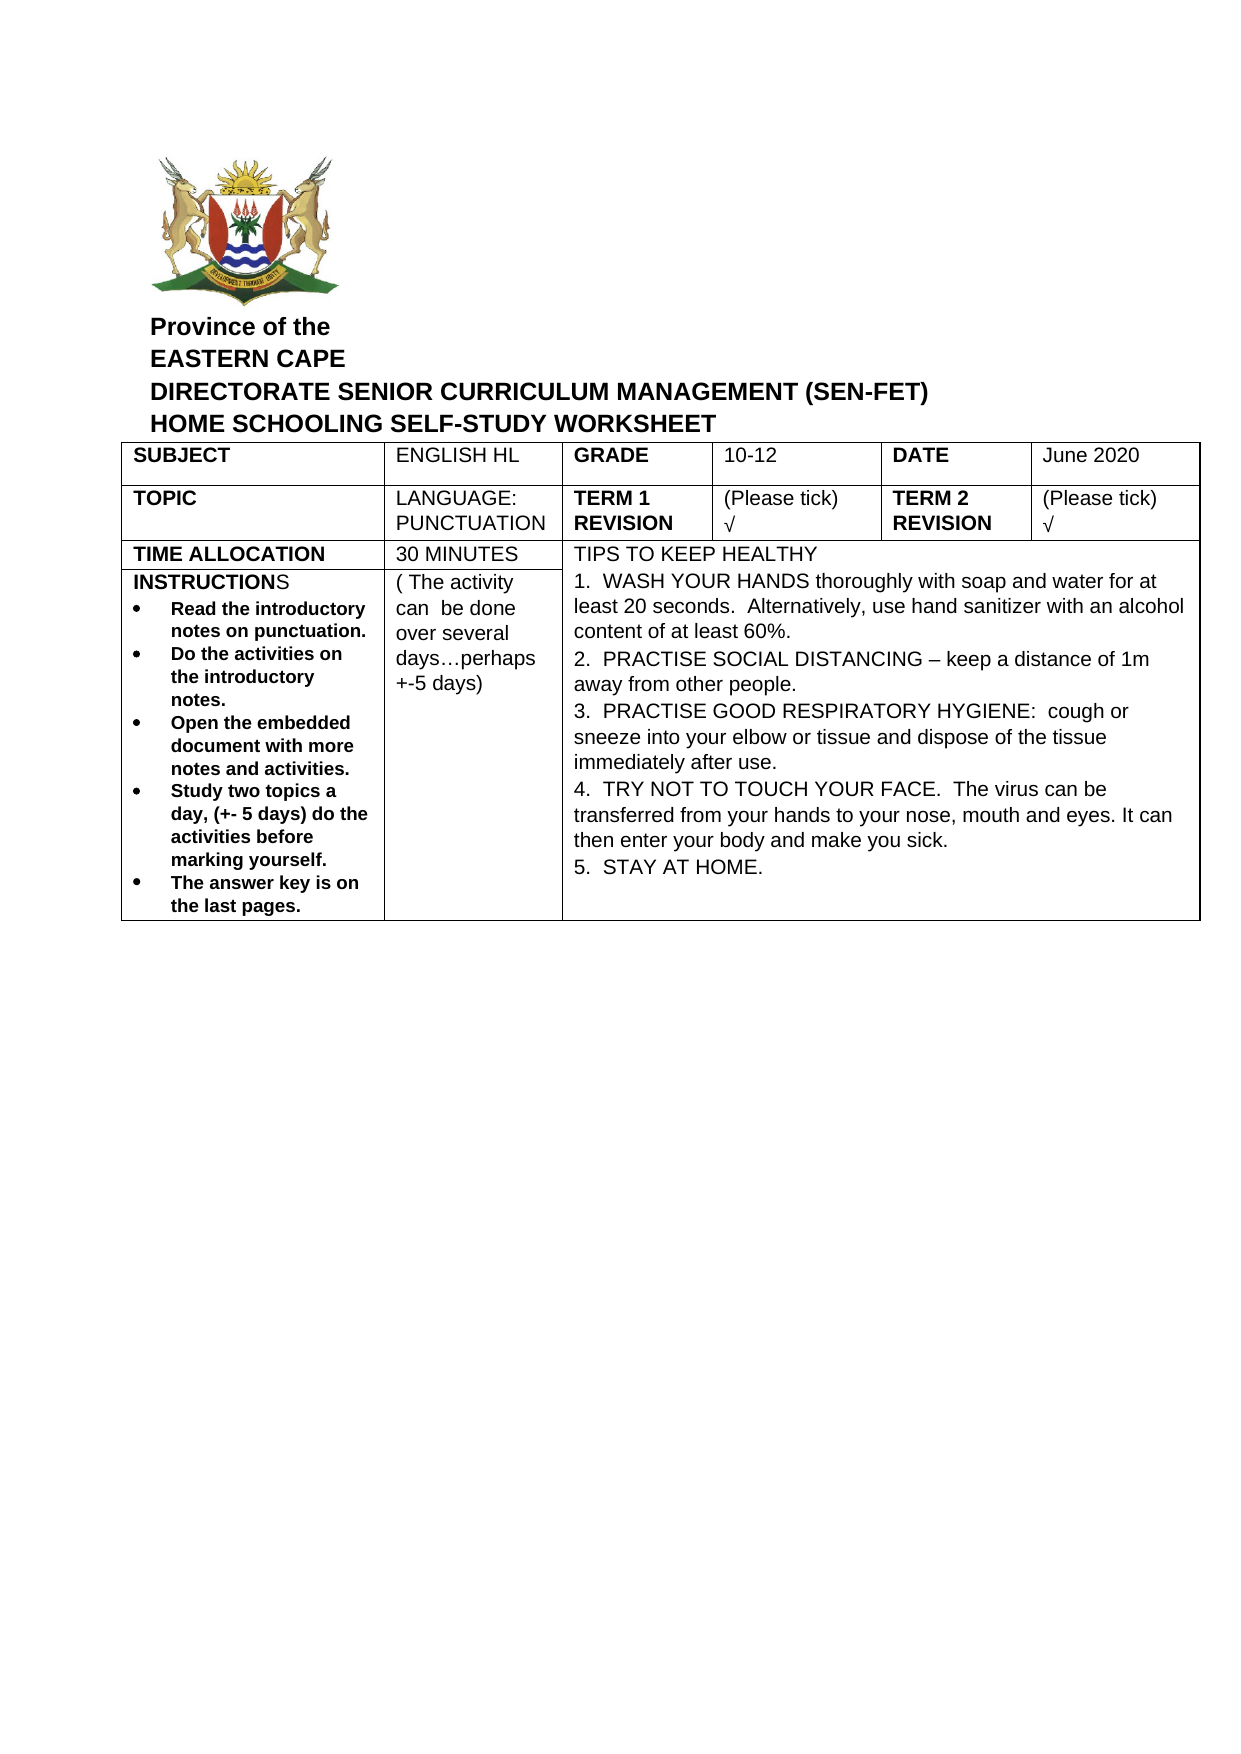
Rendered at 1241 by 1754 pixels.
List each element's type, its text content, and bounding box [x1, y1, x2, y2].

table_cell TERM 1 REVISION [563, 486, 712, 540]
table_cell LANGUAGE: PUNCTUATION [385, 486, 562, 540]
table_header GRADE [563, 443, 712, 484]
table_header DATE [882, 443, 1031, 484]
table_header 10-12 [713, 443, 881, 484]
text HOME SCHOOLING SELF-STUDY WORKSHEET [150, 409, 1090, 438]
table_cell TERM 2 REVISION [882, 486, 1031, 540]
table_cell TOPIC [122, 486, 384, 540]
table_cell (Please tick) √ [1032, 486, 1199, 540]
table_cell (Please tick) √ [713, 486, 881, 540]
table_cell TIME ALLOCATION [122, 541, 384, 569]
table_cell TIPS TO KEEP HEALTHY 1. WASH YOUR HANDS thoroughly with soap and water for at least 20 seconds. Alternatively, use hand sanitizer with an alcohol content of at least 60%. 2. PRACTISE SOCIAL DISTANCING – keep a distance of 1m away from other people. 3. PRACTISE GOOD RESPIRATORY HYGIENE: cough or sneeze into your elbow or tissue and dispose of the tissue immediately after use. 4. TRY NOT TO TOUCH YOUR FACE. The virus can be transferred from your hands to your nose, mouth and eyes. It can then enter your body and make you sick. 5. STAY AT HOME. [563, 541, 1199, 920]
text Province of the [150, 312, 1090, 341]
picture [150, 150, 342, 311]
table_cell 30 MINUTES [385, 541, 562, 569]
table_header ENGLISH HL [385, 443, 562, 484]
text DIRECTORATE SENIOR CURRICULUM MANAGEMENT (SEN-FET) [150, 377, 1090, 406]
table_header SUBJECT [122, 443, 384, 484]
text EASTERN CAPE [150, 344, 1090, 373]
table_header June 2020 [1032, 443, 1199, 484]
table_cell ( The activity can be done over several days…perhaps +-5 days) [385, 570, 562, 920]
table_cell INSTRUCTIONS Read the introductory notes on punctuation. Do the activities on the introductory notes. Open the embedded document with more notes and activities. Study two topics a day, (+- 5 days) do the activities before marking yourself. The answer key is on the last pages. [122, 570, 384, 920]
